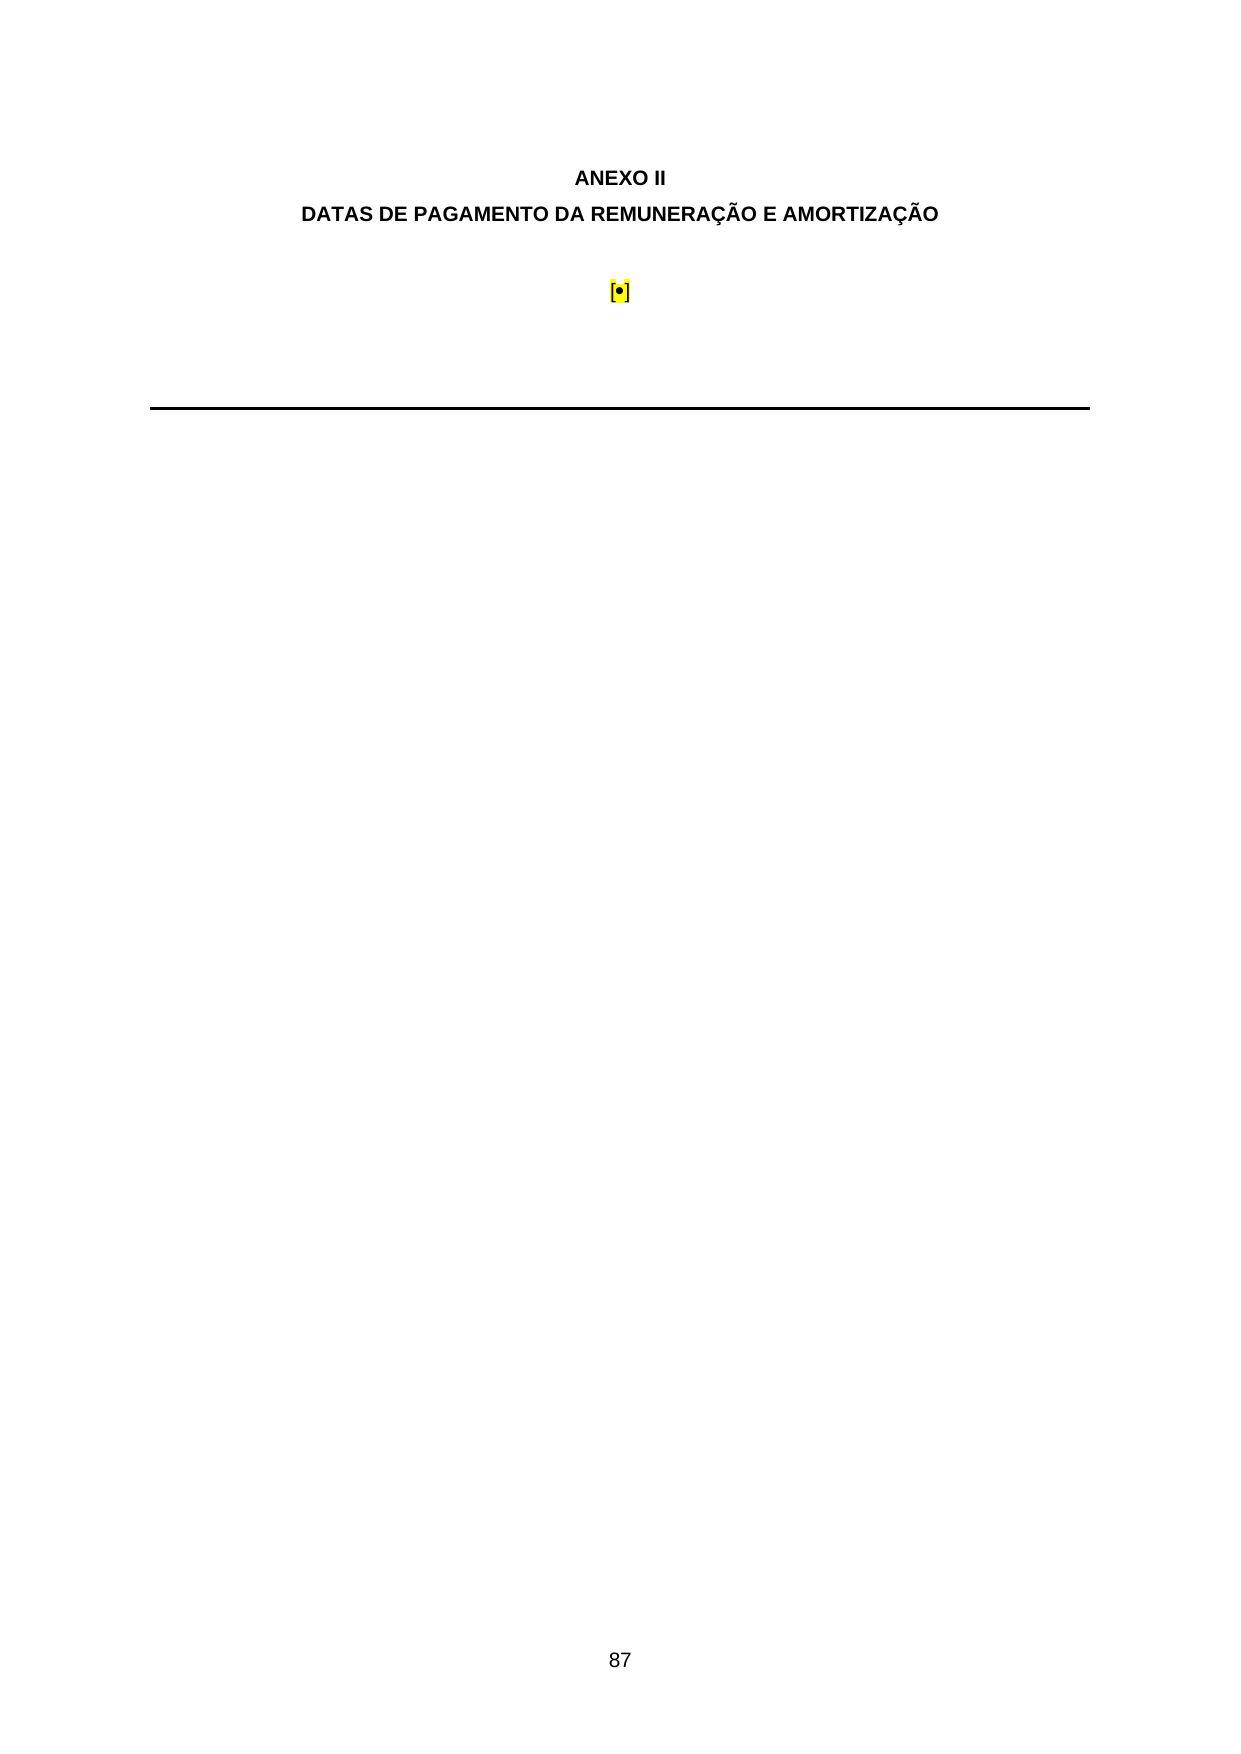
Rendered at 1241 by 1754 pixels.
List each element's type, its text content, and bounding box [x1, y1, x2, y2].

text DATAS DE PAGAMENTO DA REMUNERAÇÃO E AMORTIZAÇÃO [150, 202, 1090, 226]
text [] [150, 271, 1090, 305]
text ANEXO II [150, 166, 1090, 190]
